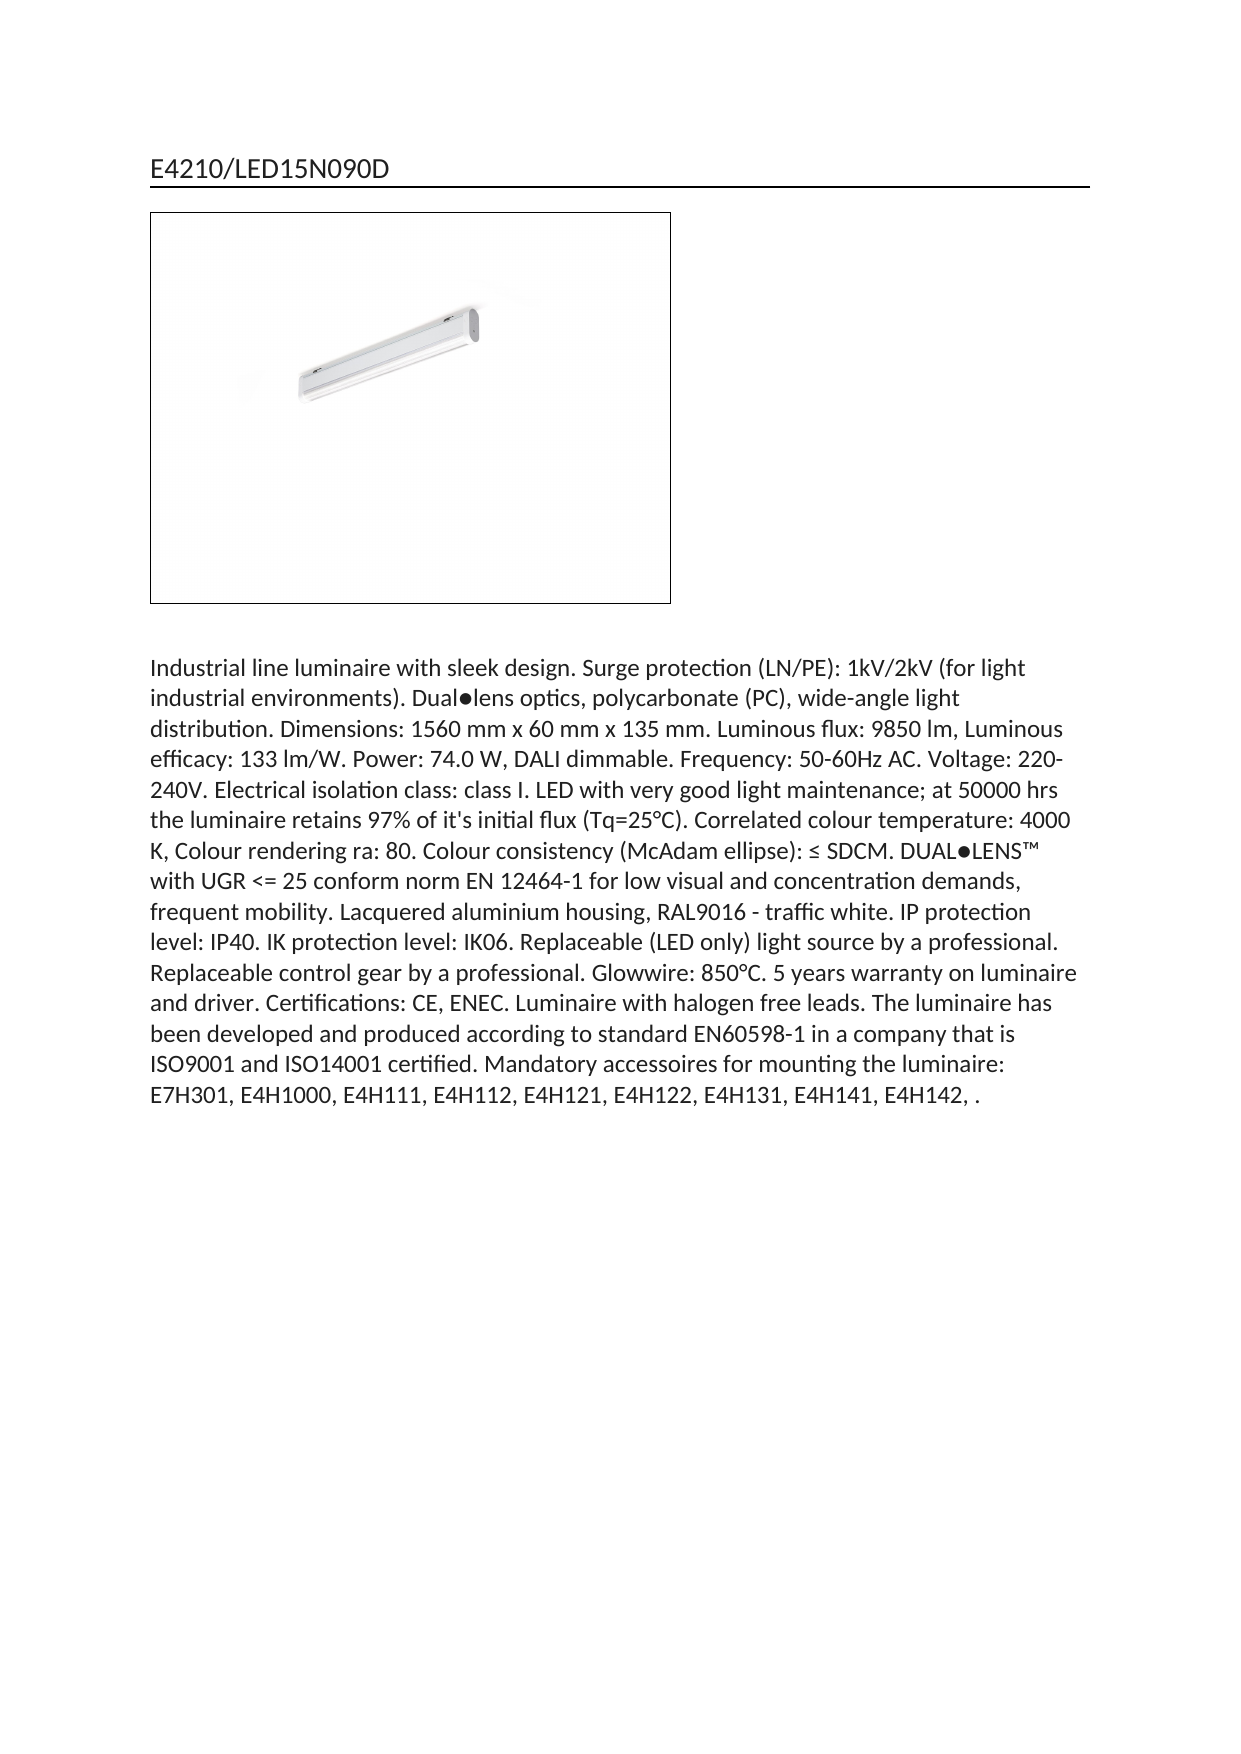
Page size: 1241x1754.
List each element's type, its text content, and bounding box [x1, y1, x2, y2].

picture [151, 213, 670, 603]
text E4210/LED15N090D [150, 150, 1090, 186]
text Industrial line luminaire with sleek design. Surge protection (LN/PE): 1kV/2kV (for light industrial environments). Dual●lens optics, polycarbonate (PC), wide-angle light distribution. Dimensions: 1560 mm x 60 mm x 135 mm. Luminous flux: 9850 lm, Luminous efficacy: 133 lm/W. Power: 74.0 W, DALI dimmable. Frequency: 50-60Hz AC. Voltage: 220-240V. Electrical isolation class: class I. LED with very good light maintenance; at 50000 hrs the luminaire retains 97% of it's initial flux (Tq=25°C). Correlated colour temperature: 4000 K, Colour rendering ra: 80. Colour consistency (McAdam ellipse): ≤ SDCM. DUAL●LENS™ with UGR <= 25 conform norm EN 12464-1 for low visual and concentration demands, frequent mobility. Lacquered aluminium housing, RAL9016 - traffic white. IP protection level: IP40. IK protection level: IK06. Replaceable (LED only) light source by a professional. Replaceable control gear by a professional. Glowwire: 850°C. 5 years warranty on luminaire and driver. Certifications: CE, ENEC. Luminaire with halogen free leads. The luminaire has been developed and produced according to standard EN60598-1 in a company that is ISO9001 and ISO14001 certified. Mandatory accessoires for mounting the luminaire: E7H301, E4H1000, E4H111, E4H112, E4H121, E4H122, E4H131, E4H141, E4H142, . [150, 652, 1090, 1109]
